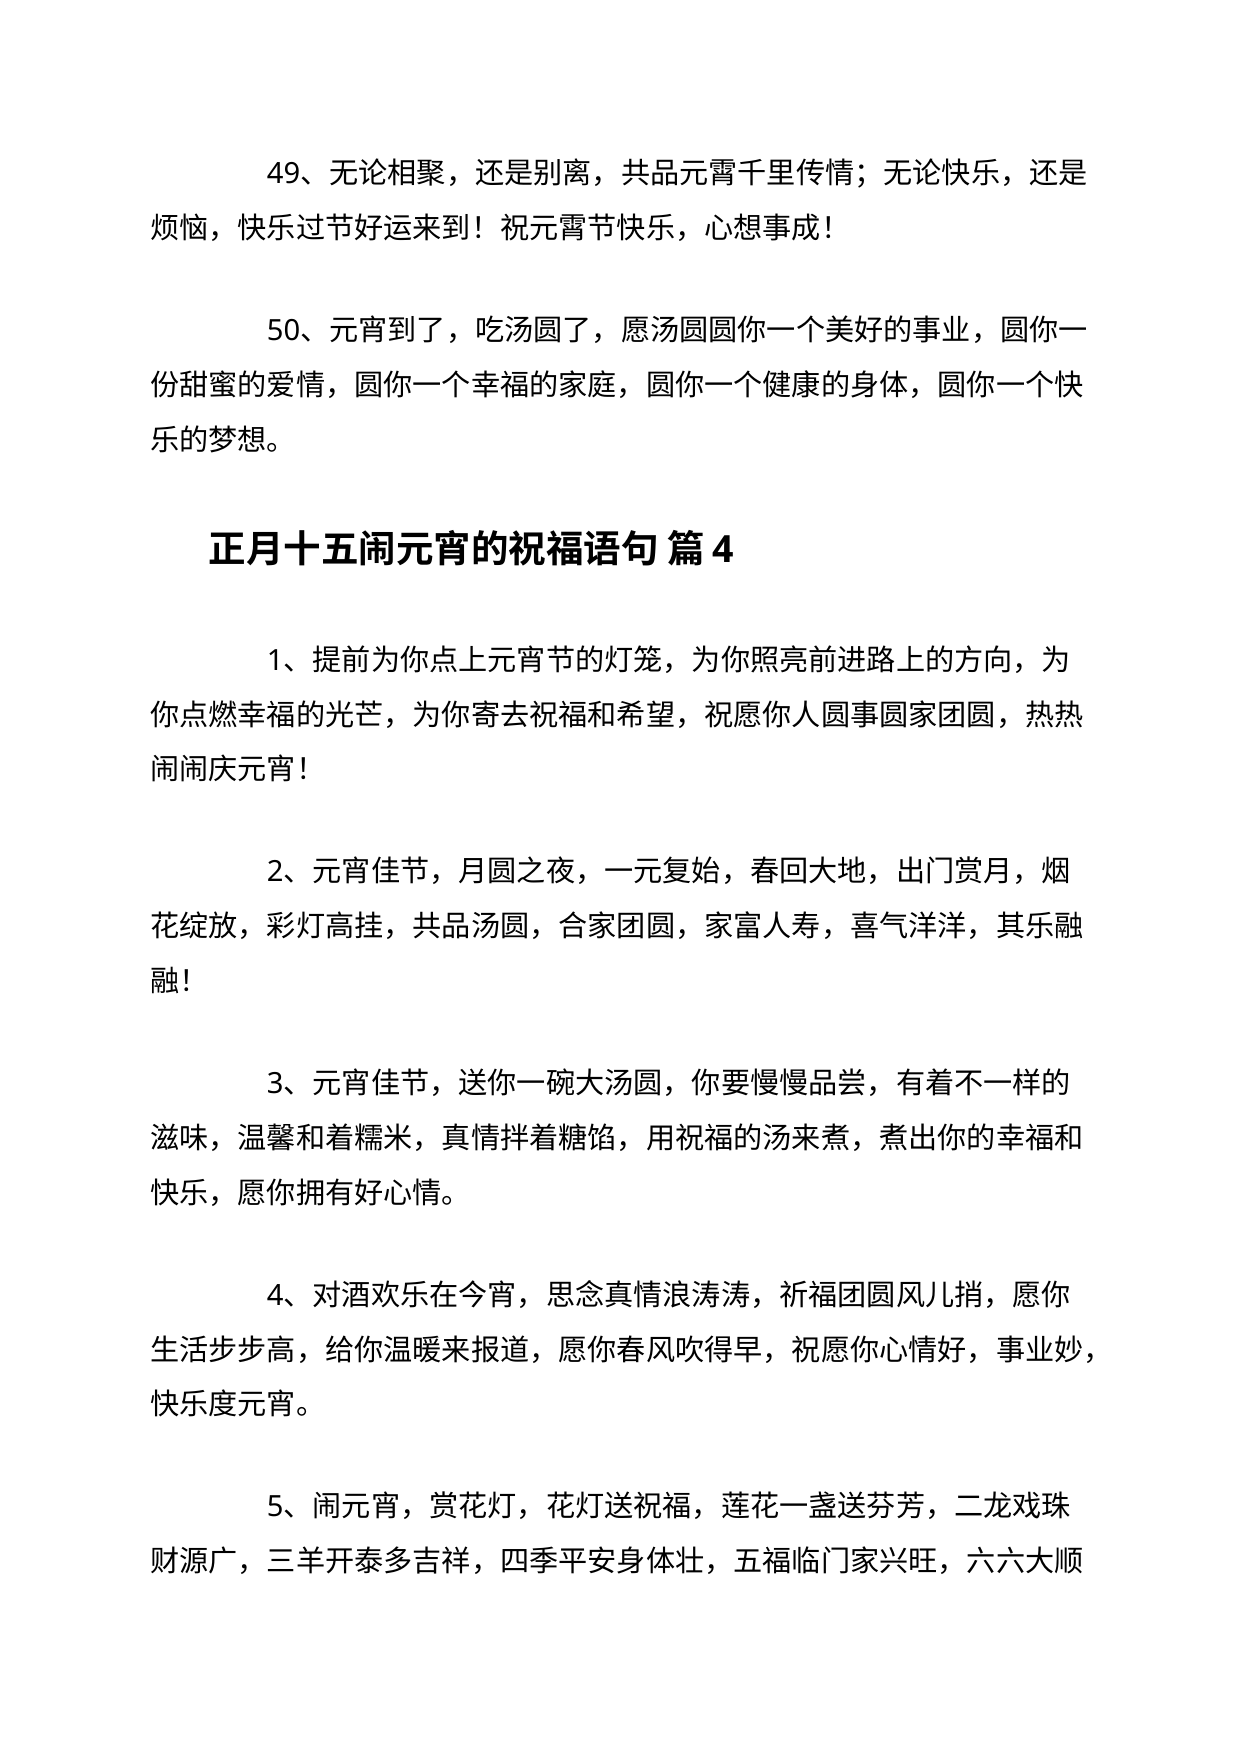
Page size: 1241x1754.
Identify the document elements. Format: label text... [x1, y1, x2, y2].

text 1、提前为你点上元宵节的灯笼，为你照亮前进路上的方向，为你点燃幸福的光芒，为你寄去祝福和希望，祝愿你人圆事圆家团圆，热热闹闹庆元宵！ [150, 636, 1090, 788]
text 3、元宵佳节，送你一碗大汤圆，你要慢慢品尝，有着不一样的滋味，温馨和着糯米，真情拌着糖馅，用祝福的汤来煮，煮出你的幸福和快乐，愿你拥有好心情。 [150, 1059, 1090, 1212]
text 正月十五闹元宵的祝福语句 篇4 [150, 518, 1090, 573]
text 2、元宵佳节，月圆之夜，一元复始，春回大地，出门赏月，烟花绽放，彩灯高挂，共品汤圆，合家团圆，家富人寿，喜气洋洋，其乐融融！ [150, 848, 1090, 1000]
text 4、对酒欢乐在今宵，思念真情浪涛涛，祈福团圆风儿捎，愿你生活步步高，给你温暖来报道，愿你春风吹得早，祝愿你心情好，事业妙，快乐度元宵。 [150, 1271, 1090, 1423]
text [150, 1483, 1090, 1580]
text 49、无论相聚，还是别离，共品元霄千里传情；无论快乐，还是烦恼，快乐过节好运来到！祝元霄节快乐，心想事成！ [150, 150, 1090, 247]
text 50、元宵到了，吃汤圆了，愿汤圆圆你一个美好的事业，圆你一份甜蜜的爱情，圆你一个幸福的家庭，圆你一个健康的身体，圆你一个快乐的梦想。 [150, 307, 1090, 459]
